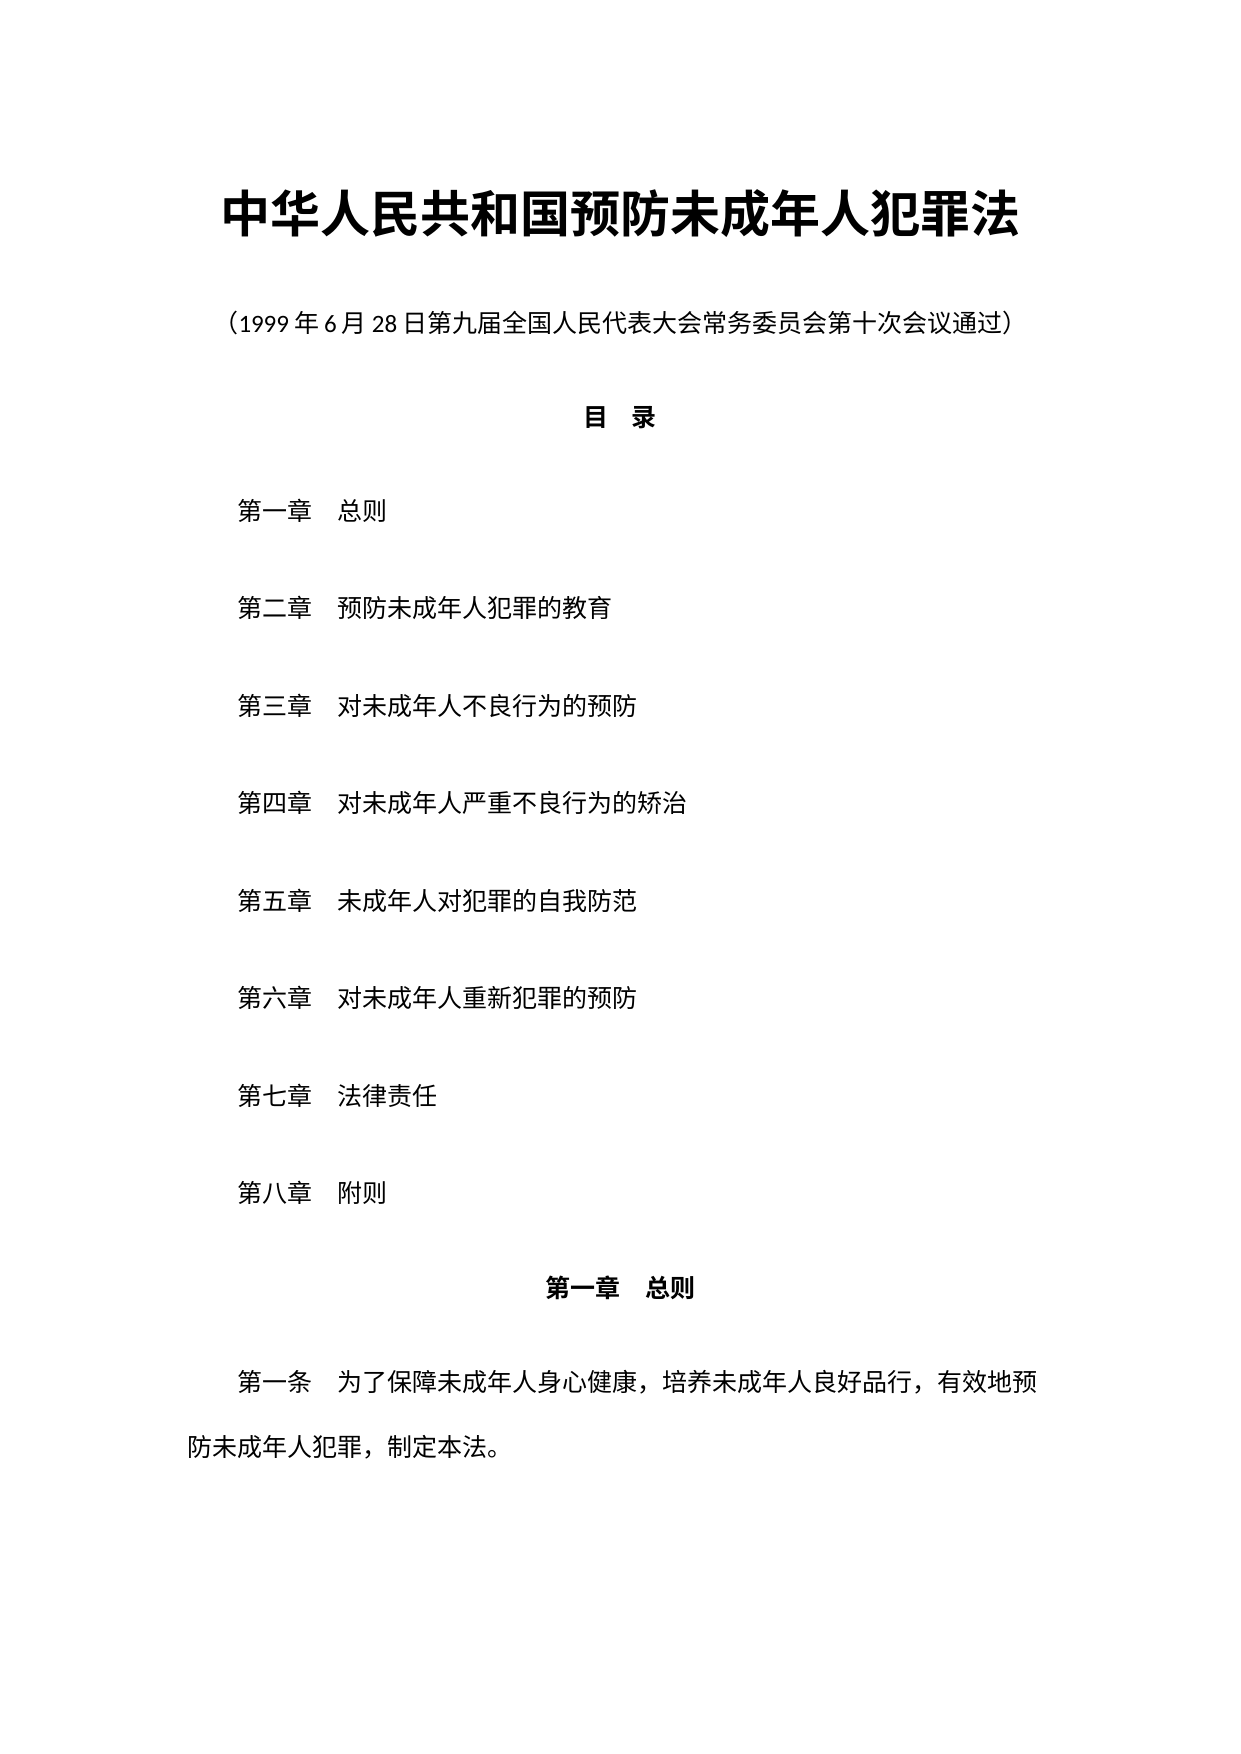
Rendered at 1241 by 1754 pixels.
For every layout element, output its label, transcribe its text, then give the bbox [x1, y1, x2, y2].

subtitle 中华人民共和国预防未成年人犯罪法 [187, 162, 1053, 259]
text （1999年6月28日第九届全国人民代表大会常务委员会第十次会议通过） [187, 289, 1053, 354]
text 目 录 [187, 383, 1053, 448]
text 第一章 总则 [187, 1254, 1053, 1319]
text 第一条 为了保障未成年人身心健康，培养未成年人良好品行，有效地预防未成年人犯罪，制定本法。 [187, 1348, 1053, 1478]
text 第一章 总则 第二章 预防未成年人犯罪的教育 第三章 对未成年人不良行为的预防 第四章 对未成年人严重不良行为的矫治 第五章 未成年人对犯罪的自我防范 第六章 对未成年人重新犯罪的预防 第七章 法律责任 第八章 附则 [187, 477, 1053, 1224]
